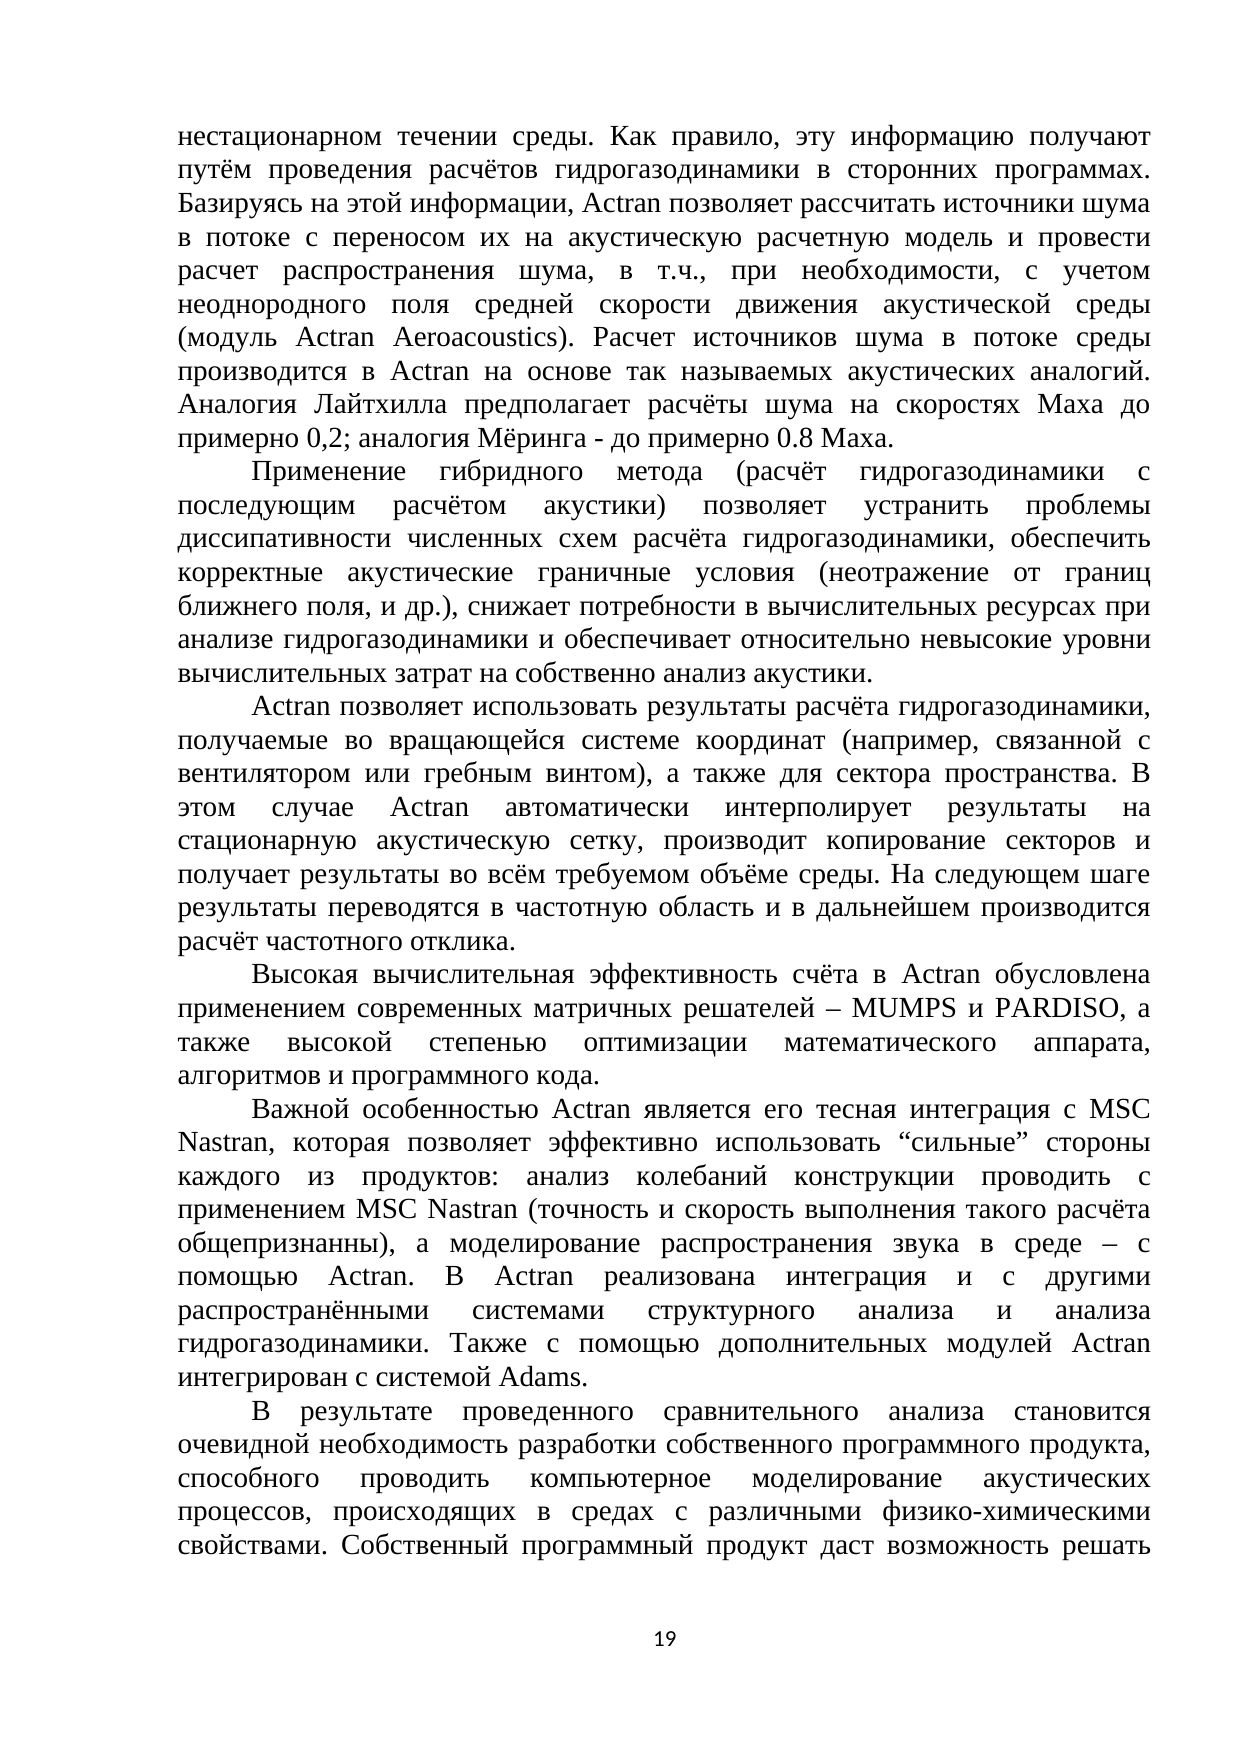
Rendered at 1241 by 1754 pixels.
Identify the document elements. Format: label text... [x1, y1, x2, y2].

text Actran позволяет использовать результаты расчёта гидрогазодинамики, получаемые во вращающейся системе координат (например, связанной с вентилятором или гребным винтом), а также для сектора пространства. В этом случае Actran автоматически интерполирует результаты на стационарную акустическую сетку, производит копирование секторов и получает результаты во всём требуемом объёме среды. На следующем шаге результаты переводятся в частотную область и в дальнейшем производится расчёт частотного отклика. [177, 688, 1152, 957]
text Высокая вычислительная эффективность счёта в Actran обусловлена применением современных матричных решателей – MUMPS и PARDISO, а также высокой степенью оптимизации математического аппарата, алгоритмов и программного кода. [177, 957, 1152, 1091]
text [177, 118, 1152, 453]
text Важной особенностью Actran является его тесная интеграция с MSC Nastran, которая позволяет эффективно использовать “сильные” стороны каждого из продуктов: анализ колебаний конструкции проводить с применением MSC Nastran (точность и скорость выполнения такого расчёта общепризнанны), а моделирование распространения звука в среде – с помощью Actran. В Actran реализована интеграция и с другими распространёнными системами структурного анализа и анализа гидрогазодинамики. Также с помощью дополнительных модулей Actran интегрирован с системой Adams. [177, 1091, 1152, 1393]
text Применение гибридного метода (расчёт гидрогазодинамики с последующим расчётом акустики) позволяет устранить проблемы диссипативности численных схем расчёта гидрогазодинамики, обеспечить корректные акустические граничные условия (неотражение от границ ближнего поля, и др.), снижает потребности в вычислительных ресурсах при анализе гидрогазодинамики и обеспечивает относительно невысокие уровни вычислительных затрат на собственно анализ акустики. [177, 453, 1152, 688]
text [177, 1393, 1152, 1560]
